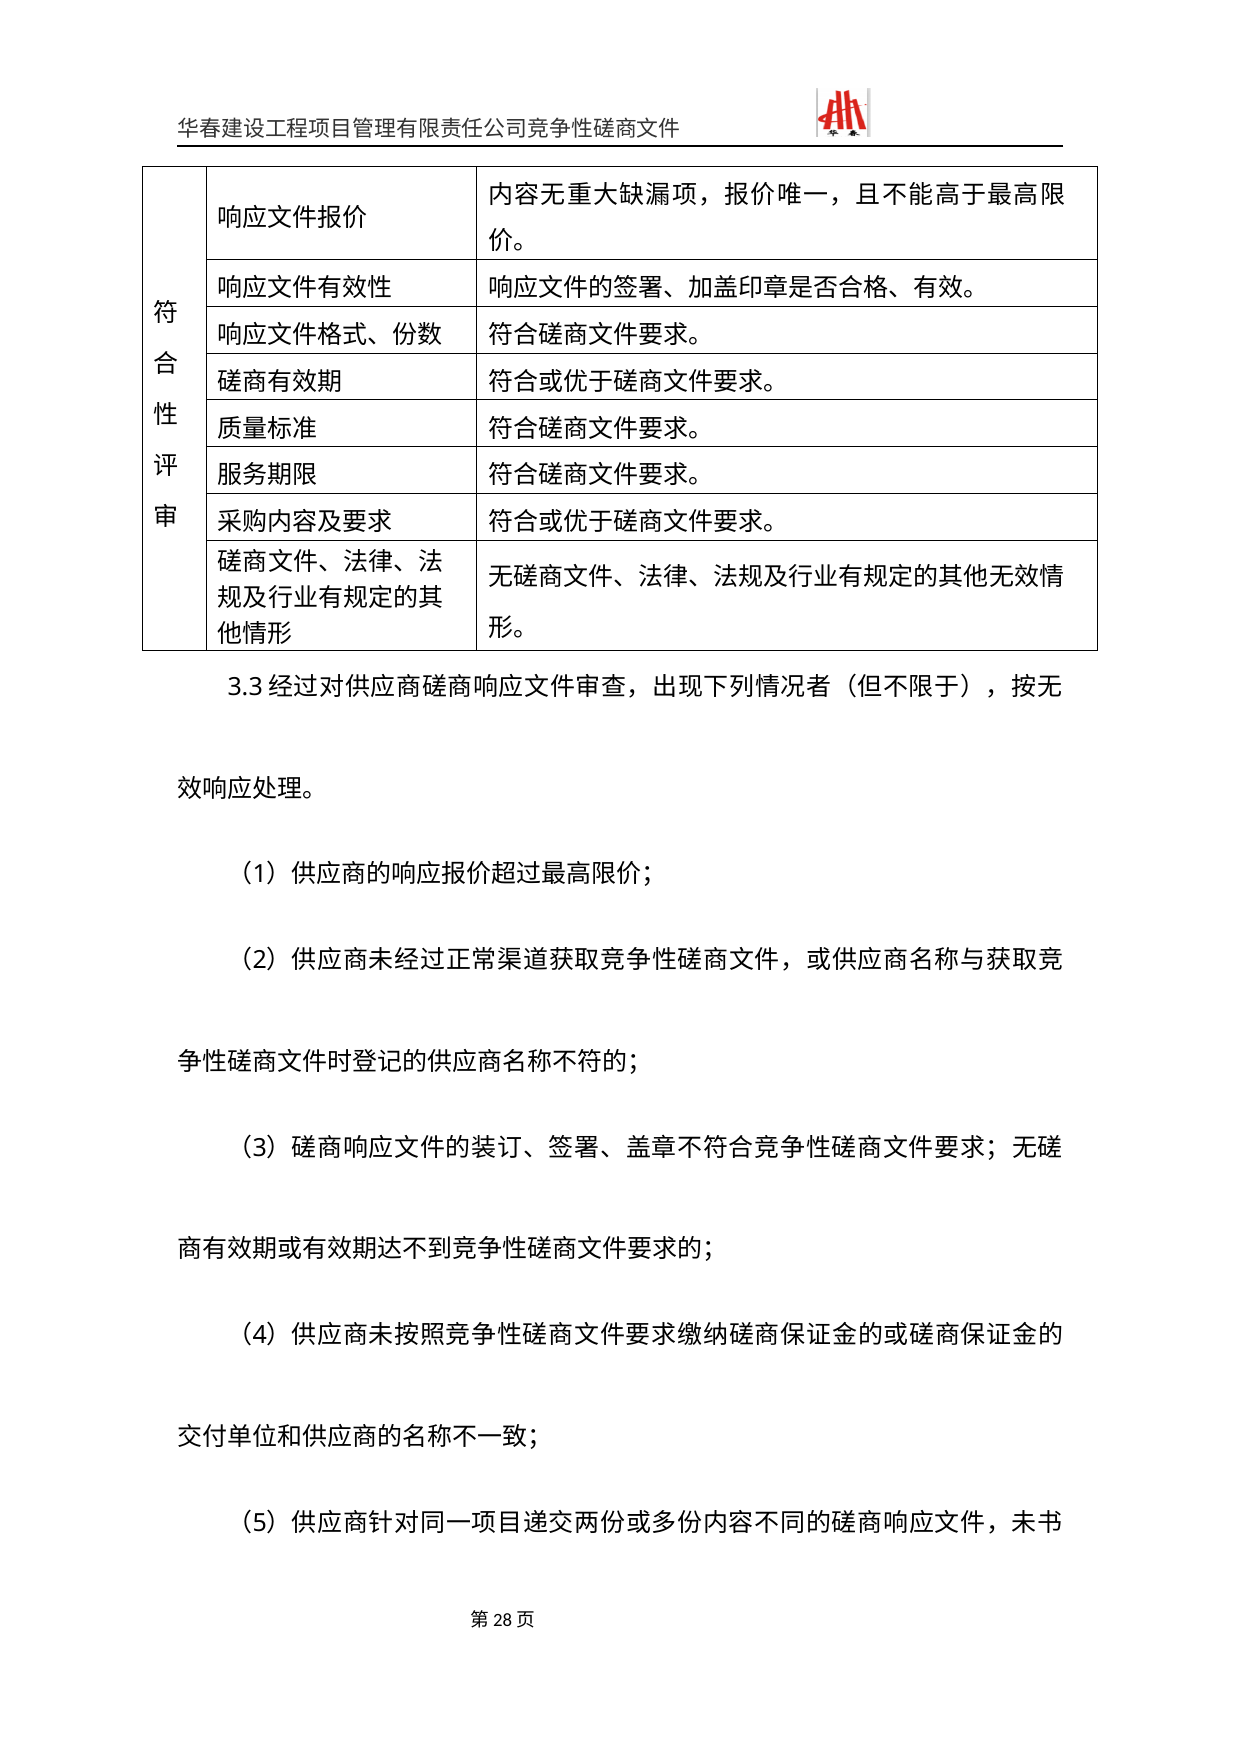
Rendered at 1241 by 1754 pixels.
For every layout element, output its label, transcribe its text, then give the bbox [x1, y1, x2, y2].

text 3.3经过对供应商磋商响应文件审查，出现下列情况者（但不限于），按无效响应处理。 [177, 651, 1063, 820]
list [177, 1486, 1063, 1554]
table_cell 内容无重大缺漏项，报价唯一，且不能高于最高限价。 [477, 167, 1097, 259]
table_cell 响应文件有效性 [207, 260, 476, 306]
table_cell 符合磋商文件要求。 [477, 307, 1097, 352]
list 供应商未按照竞争性磋商文件要求缴纳磋商保证金的或磋商保证金的交付单位和供应商的名称不一致； [177, 1299, 1063, 1468]
table_cell 符合或优于磋商文件要求。 [477, 354, 1097, 399]
table_cell 响应文件格式、份数 [207, 307, 476, 352]
list 磋商响应文件的装订、签署、盖章不符合竞争性磋商文件要求；无磋商有效期或有效期达不到竞争性磋商文件要求的； [177, 1111, 1063, 1281]
table_cell 磋商有效期 [207, 354, 476, 399]
table_cell 无磋商文件、法律、法规及行业有规定的其他无效情形。 [477, 541, 1097, 650]
list 供应商的响应报价超过最高限价； [177, 838, 1063, 906]
table_cell 质量标准 [207, 400, 476, 446]
table_cell 磋商文件、法律、法规及行业有规定的其他情形 [207, 541, 476, 650]
table_cell 符合磋商文件要求。 [477, 400, 1097, 446]
list 供应商未经过正常渠道获取竞争性磋商文件，或供应商名称与获取竞争性磋商文件时登记的供应商名称不符的； [177, 924, 1063, 1093]
table_cell 服务期限 [207, 447, 476, 493]
picture [816, 88, 871, 137]
table_cell 采购内容及要求 [207, 494, 476, 540]
table_cell 响应文件的签署、加盖印章是否合格、有效。 [477, 260, 1097, 306]
table_header 符合性 评审 [143, 167, 206, 650]
table_cell 符合磋商文件要求。 [477, 447, 1097, 493]
table_cell 响应文件报价 [207, 167, 476, 259]
table_cell 符合或优于磋商文件要求。 [477, 494, 1097, 540]
